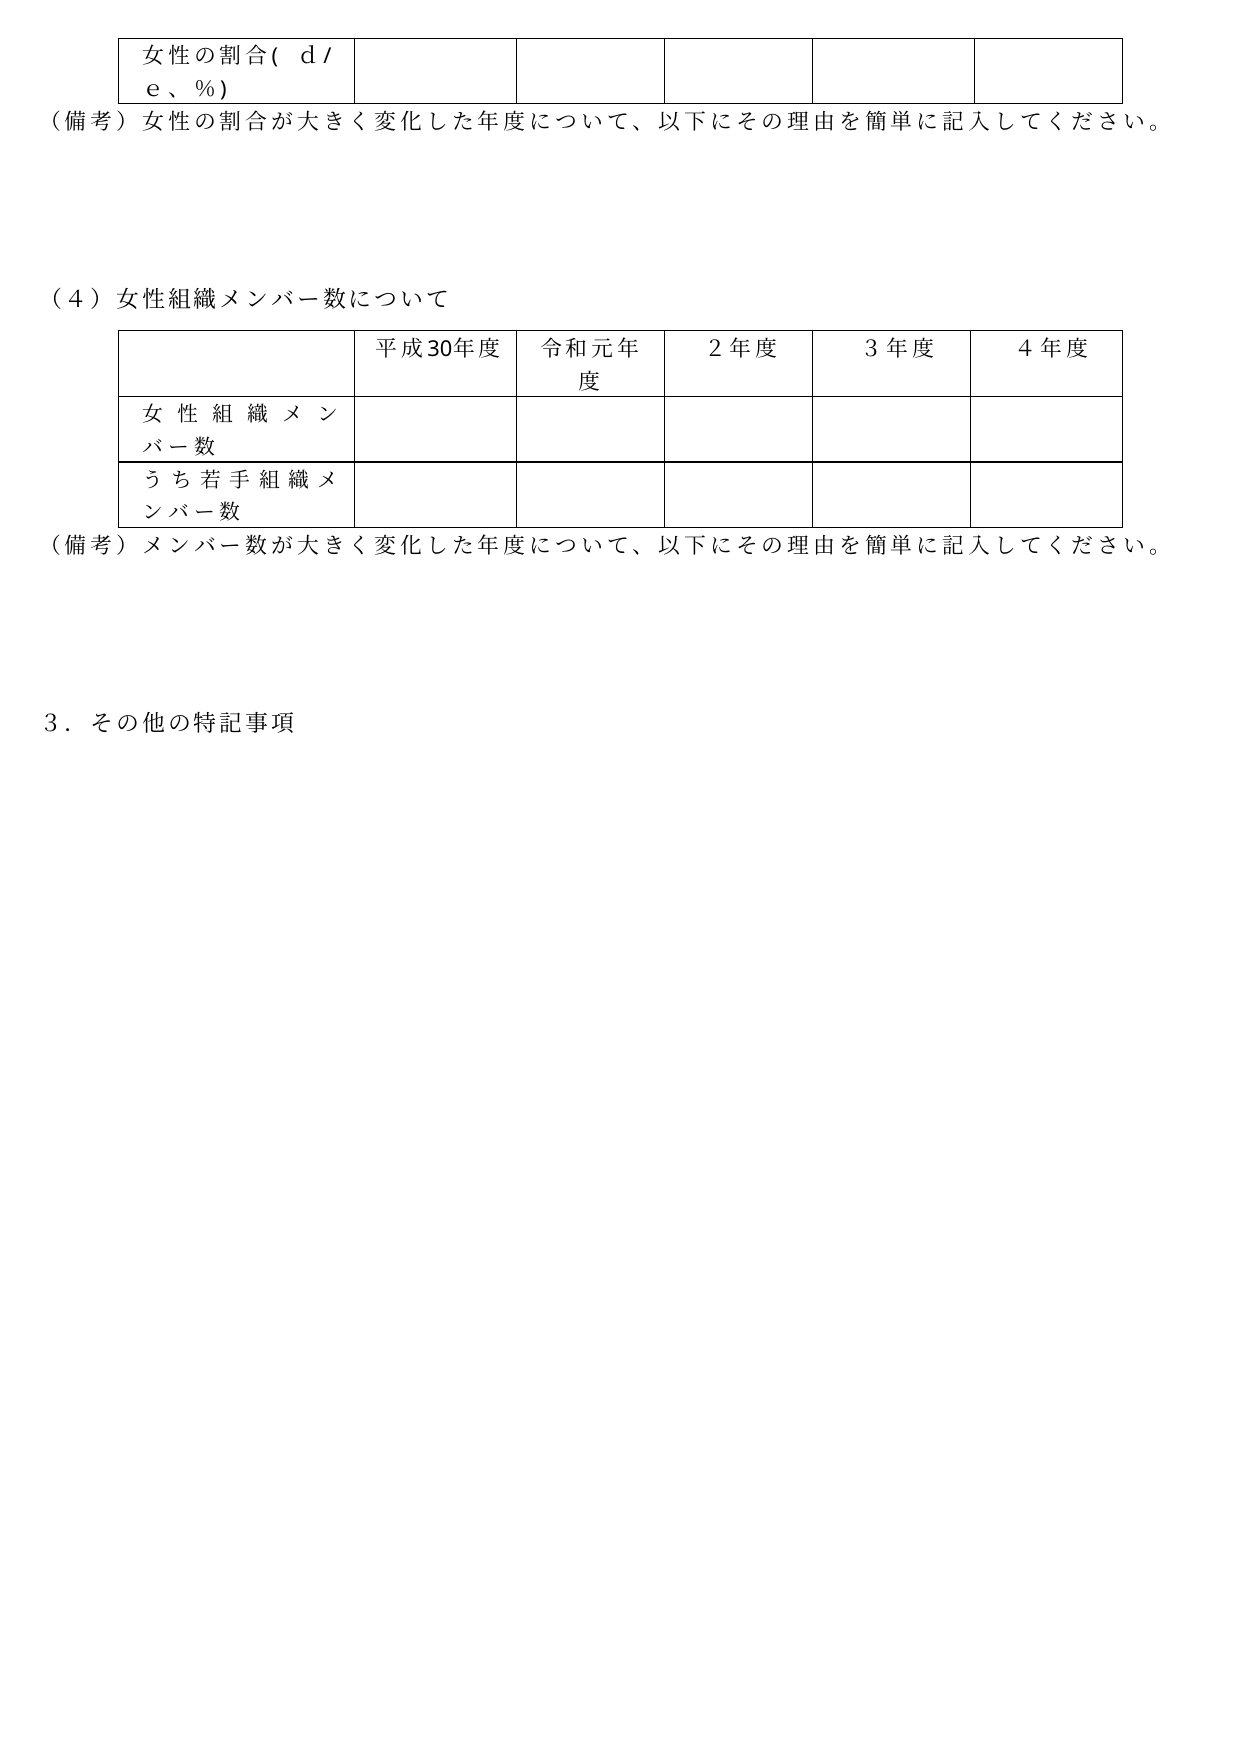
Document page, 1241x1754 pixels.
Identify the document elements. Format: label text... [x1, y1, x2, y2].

table_cell [355, 463, 516, 527]
table_cell [665, 39, 812, 103]
table_cell [813, 463, 970, 527]
table_cell [975, 39, 1122, 103]
table_cell 女性の割合(ｄ/ｅ、％) [119, 39, 354, 103]
table_header ２年度 [665, 331, 812, 396]
table_cell [665, 397, 812, 461]
table_cell [813, 39, 974, 103]
table_cell [813, 397, 970, 461]
table_cell うち若手組織メンバー数 [119, 463, 354, 527]
table_header ４年度 [971, 331, 1122, 396]
table_cell [355, 39, 516, 103]
table_cell [971, 463, 1122, 527]
text ３．その他の特記事項 [39, 689, 1201, 754]
table_header 平成30年度 [355, 331, 516, 396]
table_cell [971, 397, 1122, 461]
table_header [119, 331, 354, 396]
text （４）女性組織メンバー数について [39, 266, 1201, 330]
text （備考）女性の割合が大きく変化した年度について、以下にその理由を簡単に記入してください。 [39, 104, 1201, 136]
table_cell [517, 397, 664, 461]
table_header 令和元年度 [517, 331, 664, 396]
table_cell [665, 463, 812, 527]
table_cell 女性組織メンバー数 [119, 397, 354, 461]
table_cell [517, 39, 664, 103]
text （備考）メンバー数が大きく変化した年度について、以下にその理由を簡単に記入してください。 [39, 528, 1201, 560]
table_cell [355, 397, 516, 461]
table_header ３年度 [813, 331, 970, 396]
table_cell [517, 463, 664, 527]
